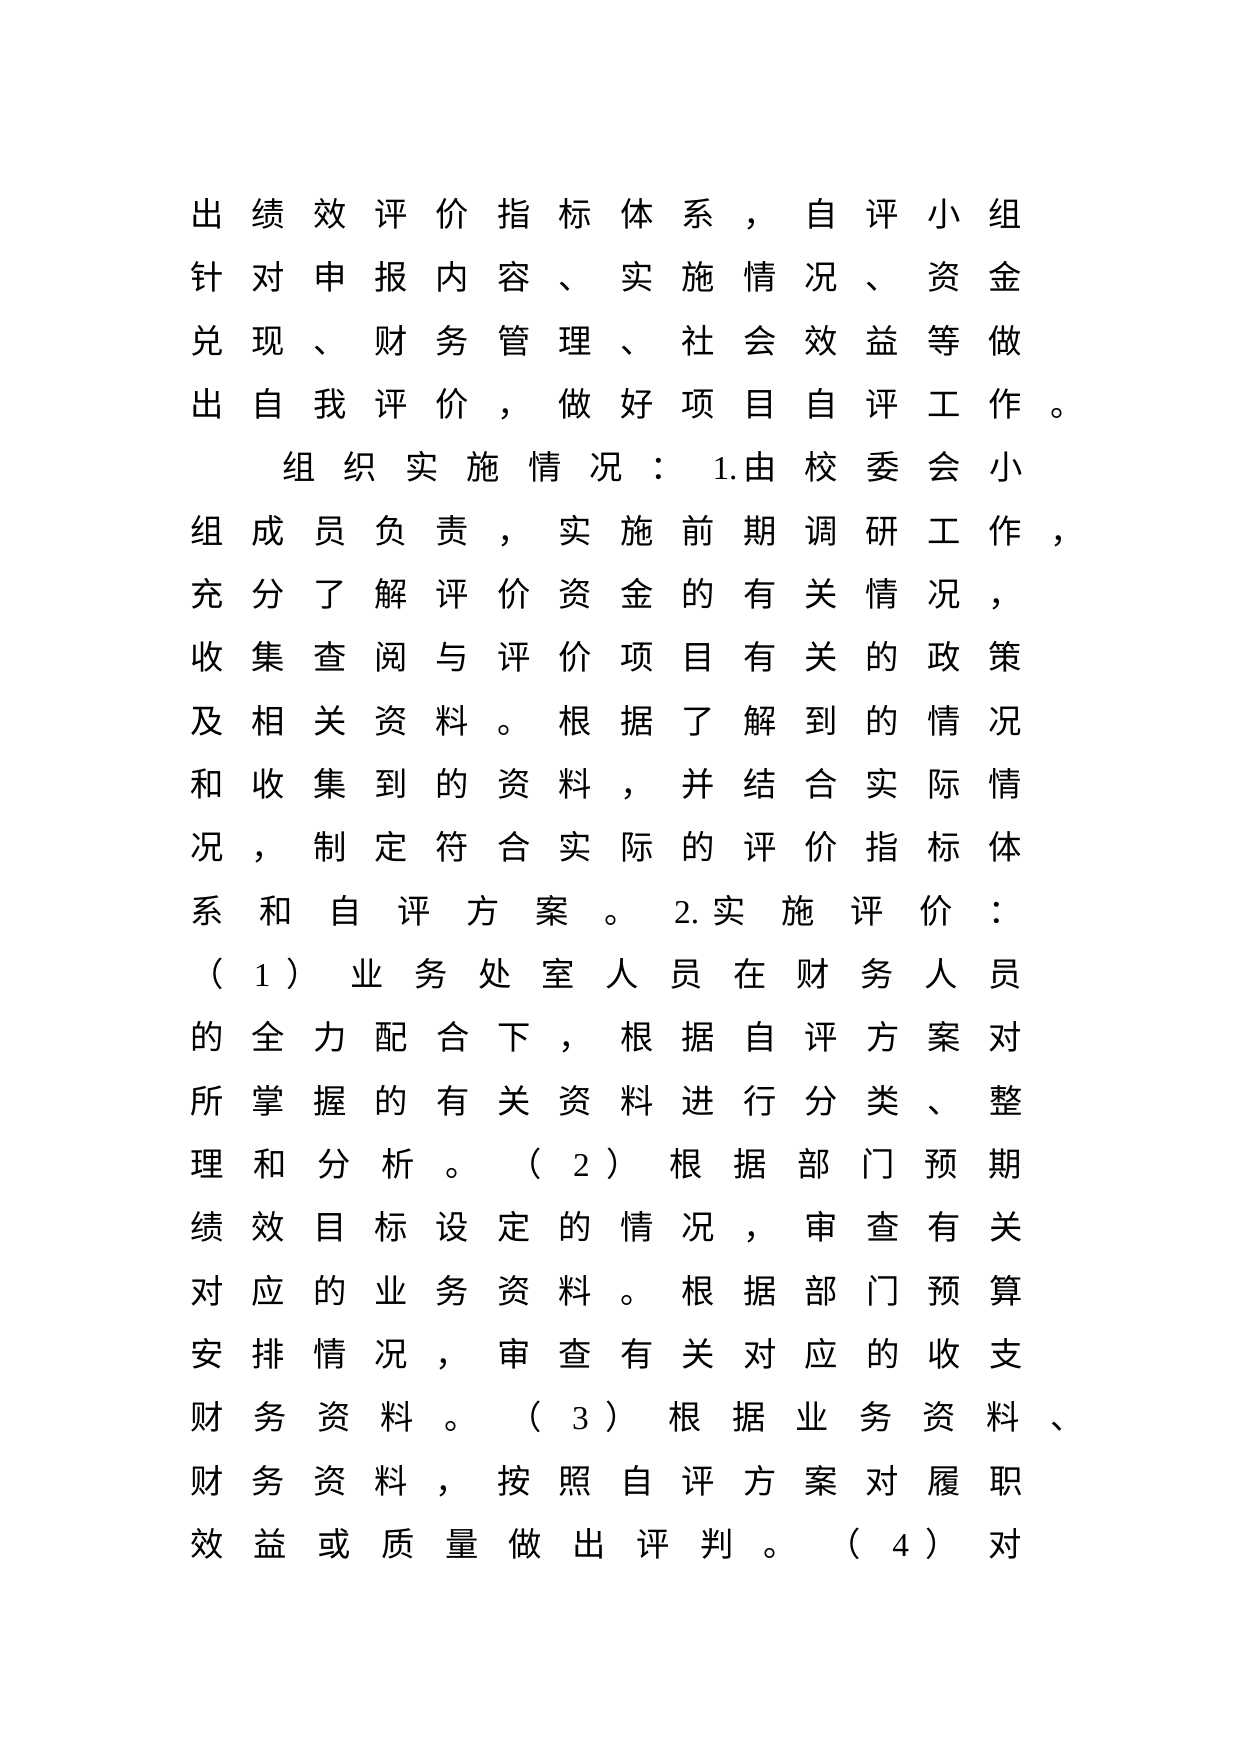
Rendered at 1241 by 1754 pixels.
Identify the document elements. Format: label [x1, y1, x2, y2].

text [190, 434, 1050, 1574]
text [190, 180, 1050, 434]
